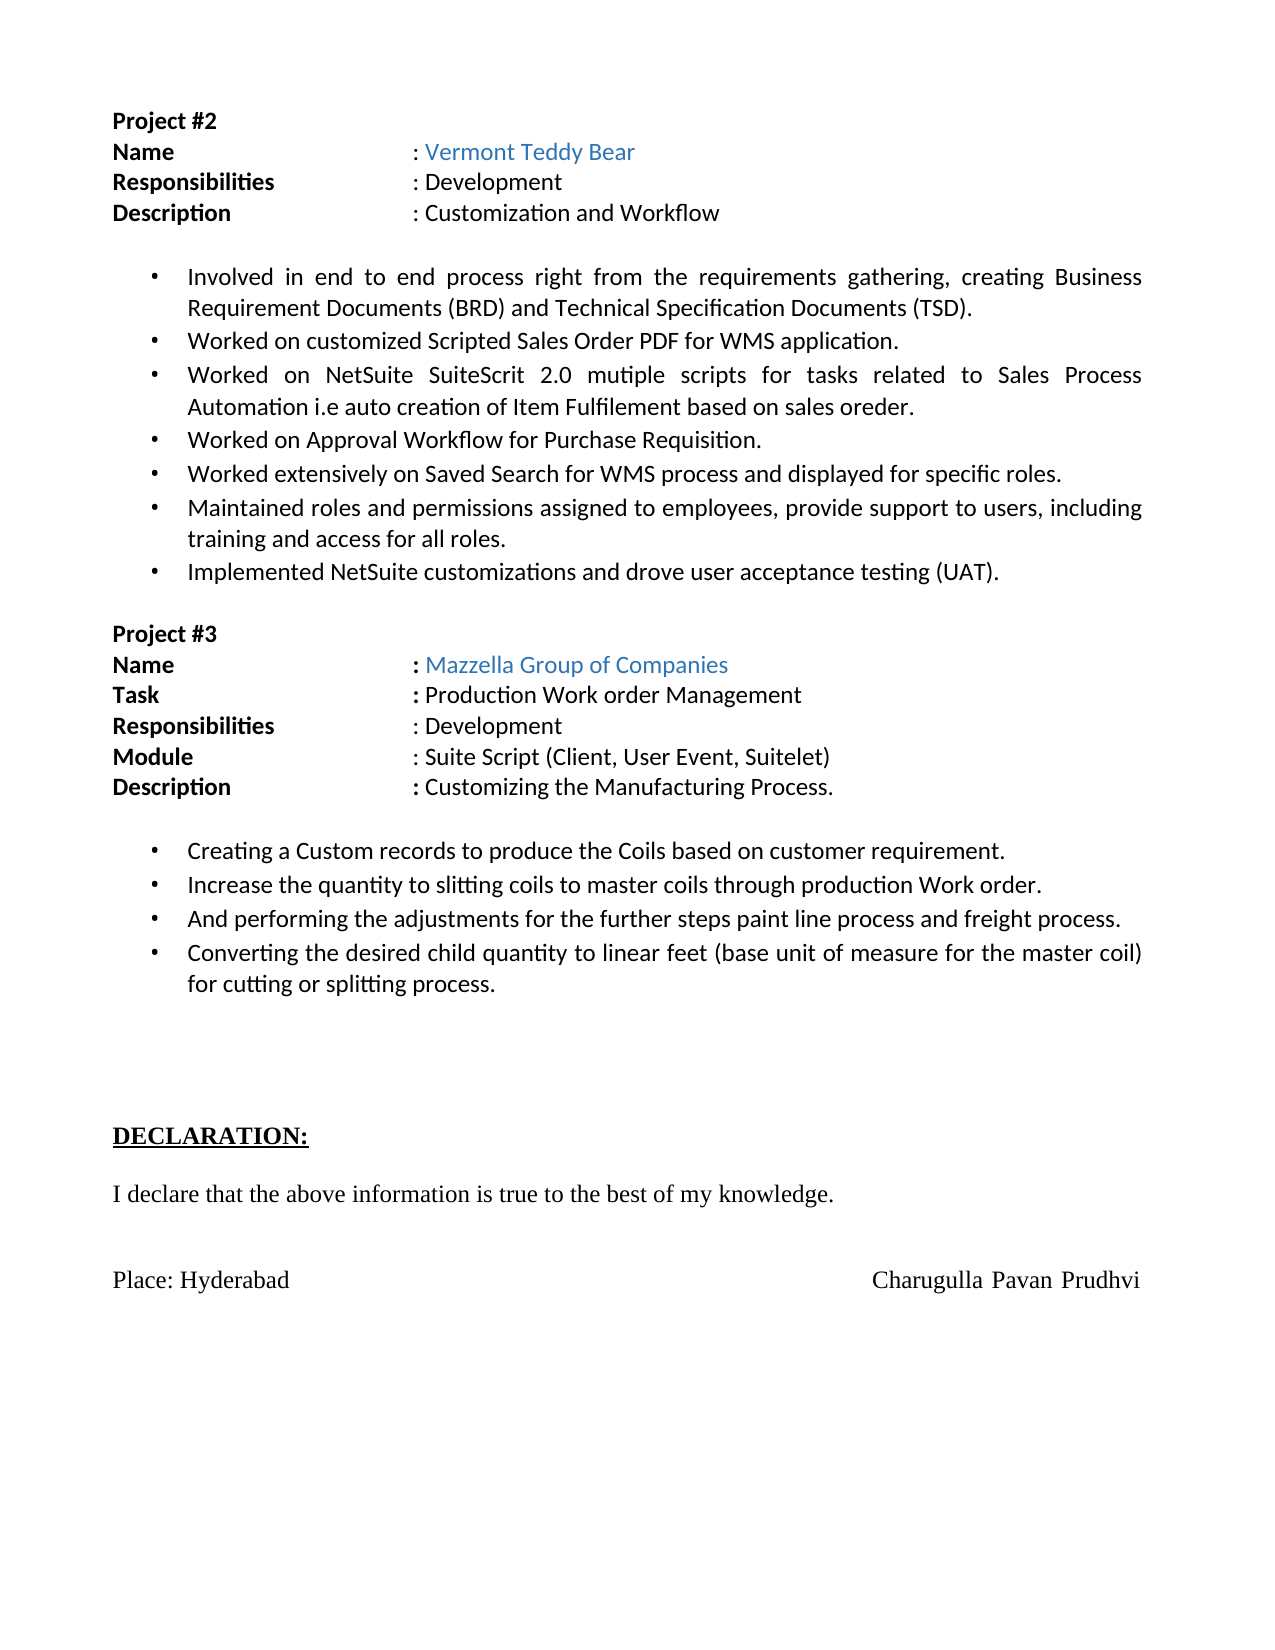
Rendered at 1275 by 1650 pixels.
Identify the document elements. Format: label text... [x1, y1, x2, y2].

list Converting the desired child quantity to linear feet (base unit of measure for the master coil) for cutting or splitting process. [150, 934, 1144, 999]
text Place: Hyderabad Charugulla Pavan Prudhvi [112, 1265, 1144, 1323]
list Increase the quantity to slitting coils to master coils through production Work order. [150, 866, 1144, 900]
text Description : Customizing the Manufacturing Process. [112, 771, 1144, 802]
text Module : Suite Script (Client, User Event, Suitelet) [112, 741, 1144, 771]
text Responsibilities : Development [112, 167, 1144, 197]
text I declare that the above information is true to the best of my knowledge. [112, 1179, 1144, 1207]
list Worked on Approval Workflow for Purchase Requisition. [150, 421, 1144, 455]
list Maintained roles and permissions assigned to employees, provide support to users, including training and access for all roles. [150, 489, 1144, 554]
list Worked extensively on Saved Search for WMS process and displayed for specific roles. [150, 455, 1144, 489]
list Worked on NetSuite SuiteScrit 2.0 mutiple scripts for tasks related to Sales Process Automation i.e auto creation of Item Fulfilement based on sales oreder. [150, 357, 1144, 421]
list Involved in end to end process right from the requirements gathering, creating Business Requirement Documents (BRD) and Technical Specification Documents (TSD). [150, 258, 1144, 323]
text Task : Production Work order Management [112, 680, 1144, 710]
text Project #2 [112, 106, 1144, 136]
list Worked on customized Scripted Sales Order PDF for WMS application. [150, 323, 1144, 357]
text Description : Customization and Workflow [112, 197, 1144, 228]
text Name : Vermont Teddy Bear [112, 136, 1144, 167]
list Implemented NetSuite customizations and drove user acceptance testing (UAT). [150, 554, 1144, 588]
text DECLARATION: [112, 1121, 1144, 1150]
list And performing the adjustments for the further steps paint line process and freight process. [150, 900, 1144, 934]
text Name : Mazzella Group of Companies [112, 649, 1144, 680]
text Project #3 [112, 619, 1144, 649]
list Creating a Custom records to produce the Coils based on customer requirement. [150, 832, 1144, 866]
text Responsibilities : Development [112, 710, 1144, 741]
